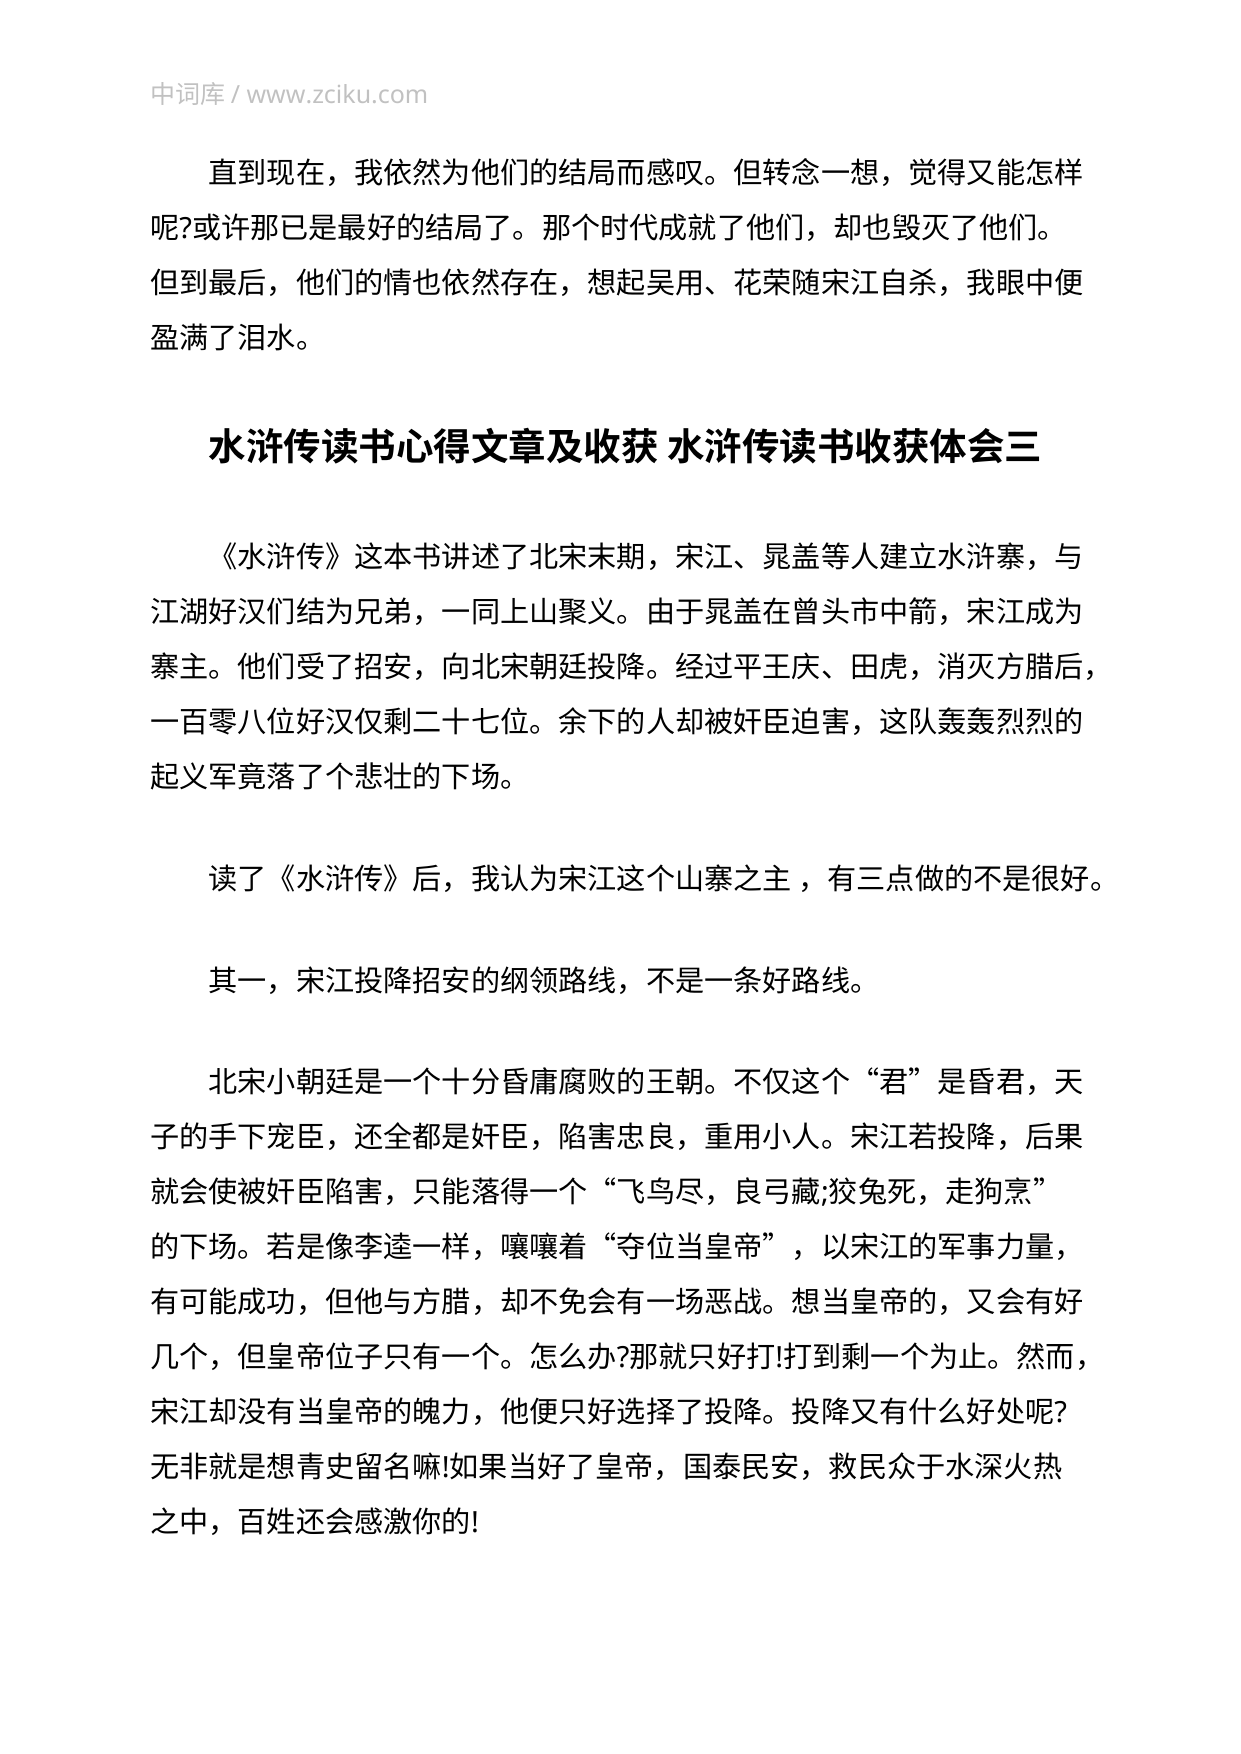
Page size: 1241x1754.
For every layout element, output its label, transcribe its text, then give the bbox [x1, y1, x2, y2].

text 读了《水浒传》后，我认为宋江这个山寨之主 ，有三点做的不是很好。 [150, 855, 1090, 898]
text 直到现在，我依然为他们的结局而感叹。但转念一想，觉得又能怎样呢?或许那已是最好的结局了。那个时代成就了他们，却也毁灭了他们。但到最后，他们的情也依然存在，想起吴用、花荣随宋江自杀，我眼中便盈满了泪水。 [150, 150, 1090, 357]
text 《水浒传》这本书讲述了北宋末期，宋江、晁盖等人建立水浒寨，与江湖好汉们结为兄弟，一同上山聚义。由于晁盖在曾头市中箭，宋江成为寨主。他们受了招安，向北宋朝廷投降。经过平王庆、田虎，消灭方腊后，一百零八位好汉仅剩二十七位。余下的人却被奸臣迫害，这队轰轰烈烈的起义军竟落了个悲壮的下场。 [150, 534, 1090, 796]
text 北宋小朝廷是一个十分昏庸腐败的王朝。不仅这个“君”是昏君，天子的手下宠臣，还全都是奸臣，陷害忠良，重用小人。宋江若投降，后果就会使被奸臣陷害，只能落得一个“飞鸟尽，良弓藏;狡兔死，走狗烹”的下场。若是像李逵一样，嚷嚷着“夺位当皇帝”，以宋江的军事力量，有可能成功，但他与方腊，却不免会有一场恶战。想当皇帝的，又会有好几个，但皇帝位子只有一个。怎么办?那就只好打!打到剩一个为止。然而，宋江却没有当皇帝的魄力，他便只好选择了投降。投降又有什么好处呢?无非就是想青史留名嘛!如果当好了皇帝，国泰民安，救民众于水深火热之中，百姓还会感激你的! [150, 1059, 1090, 1541]
text 水浒传读书心得文章及收获 水浒传读书收获体会三 [150, 417, 1090, 471]
text 其一，宋江投降招安的纲领路线，不是一条好路线。 [150, 957, 1090, 999]
